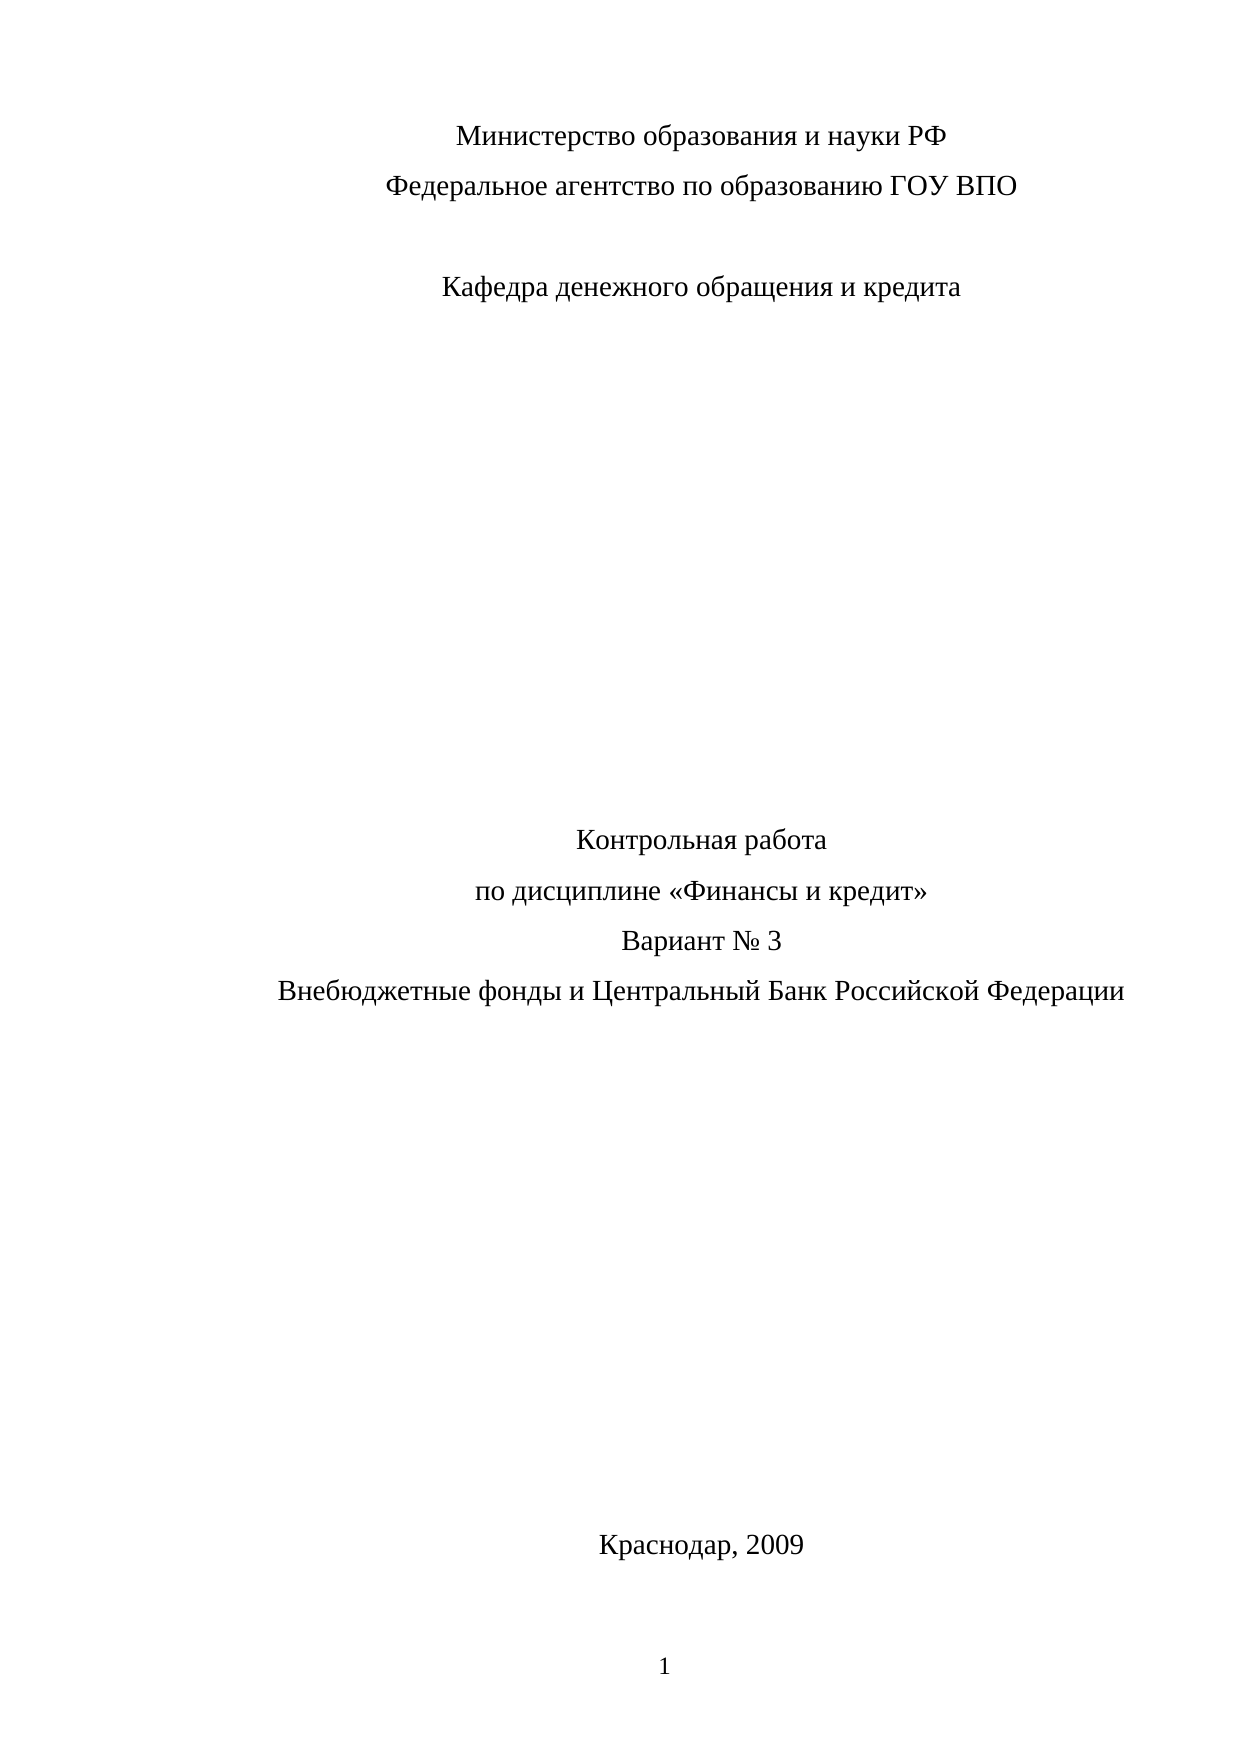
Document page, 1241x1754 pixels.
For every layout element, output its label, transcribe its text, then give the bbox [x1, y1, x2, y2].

text Контрольная работа [177, 822, 1152, 856]
text Вариант № 3 [177, 923, 1152, 957]
text по дисциплине «Финансы и кредит» [177, 873, 1152, 906]
text Федеральное агентство по образованию ГОУ ВПО [177, 168, 1152, 202]
text Министерство образования и науки РФ [177, 118, 1152, 152]
text Краснодар, 2009 [177, 1527, 1152, 1560]
text Внебюджетные фонды и Центральный Банк Российской Федерации [177, 973, 1152, 1007]
text Кафедра денежного обращения и кредита [177, 269, 1152, 303]
